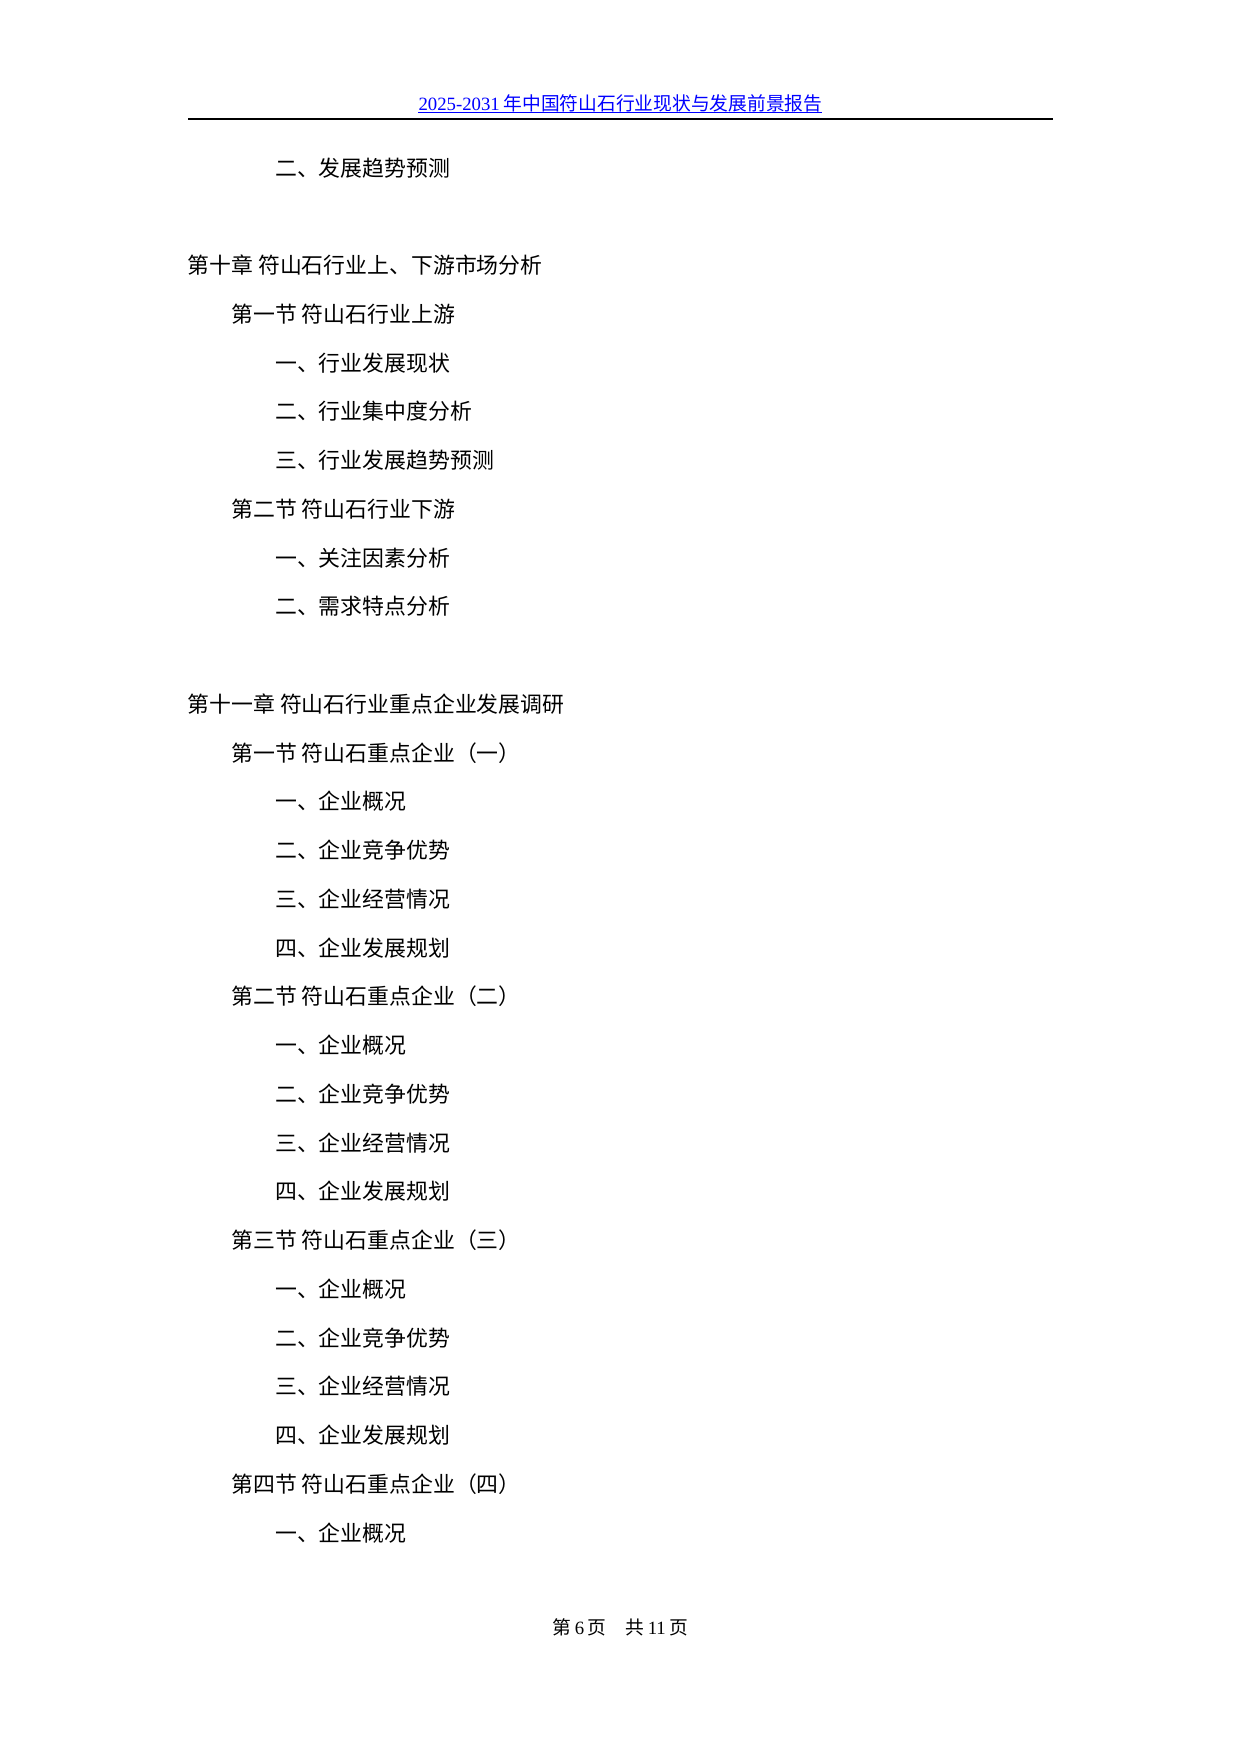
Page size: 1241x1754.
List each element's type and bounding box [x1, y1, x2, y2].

text [187, 150, 1053, 1548]
